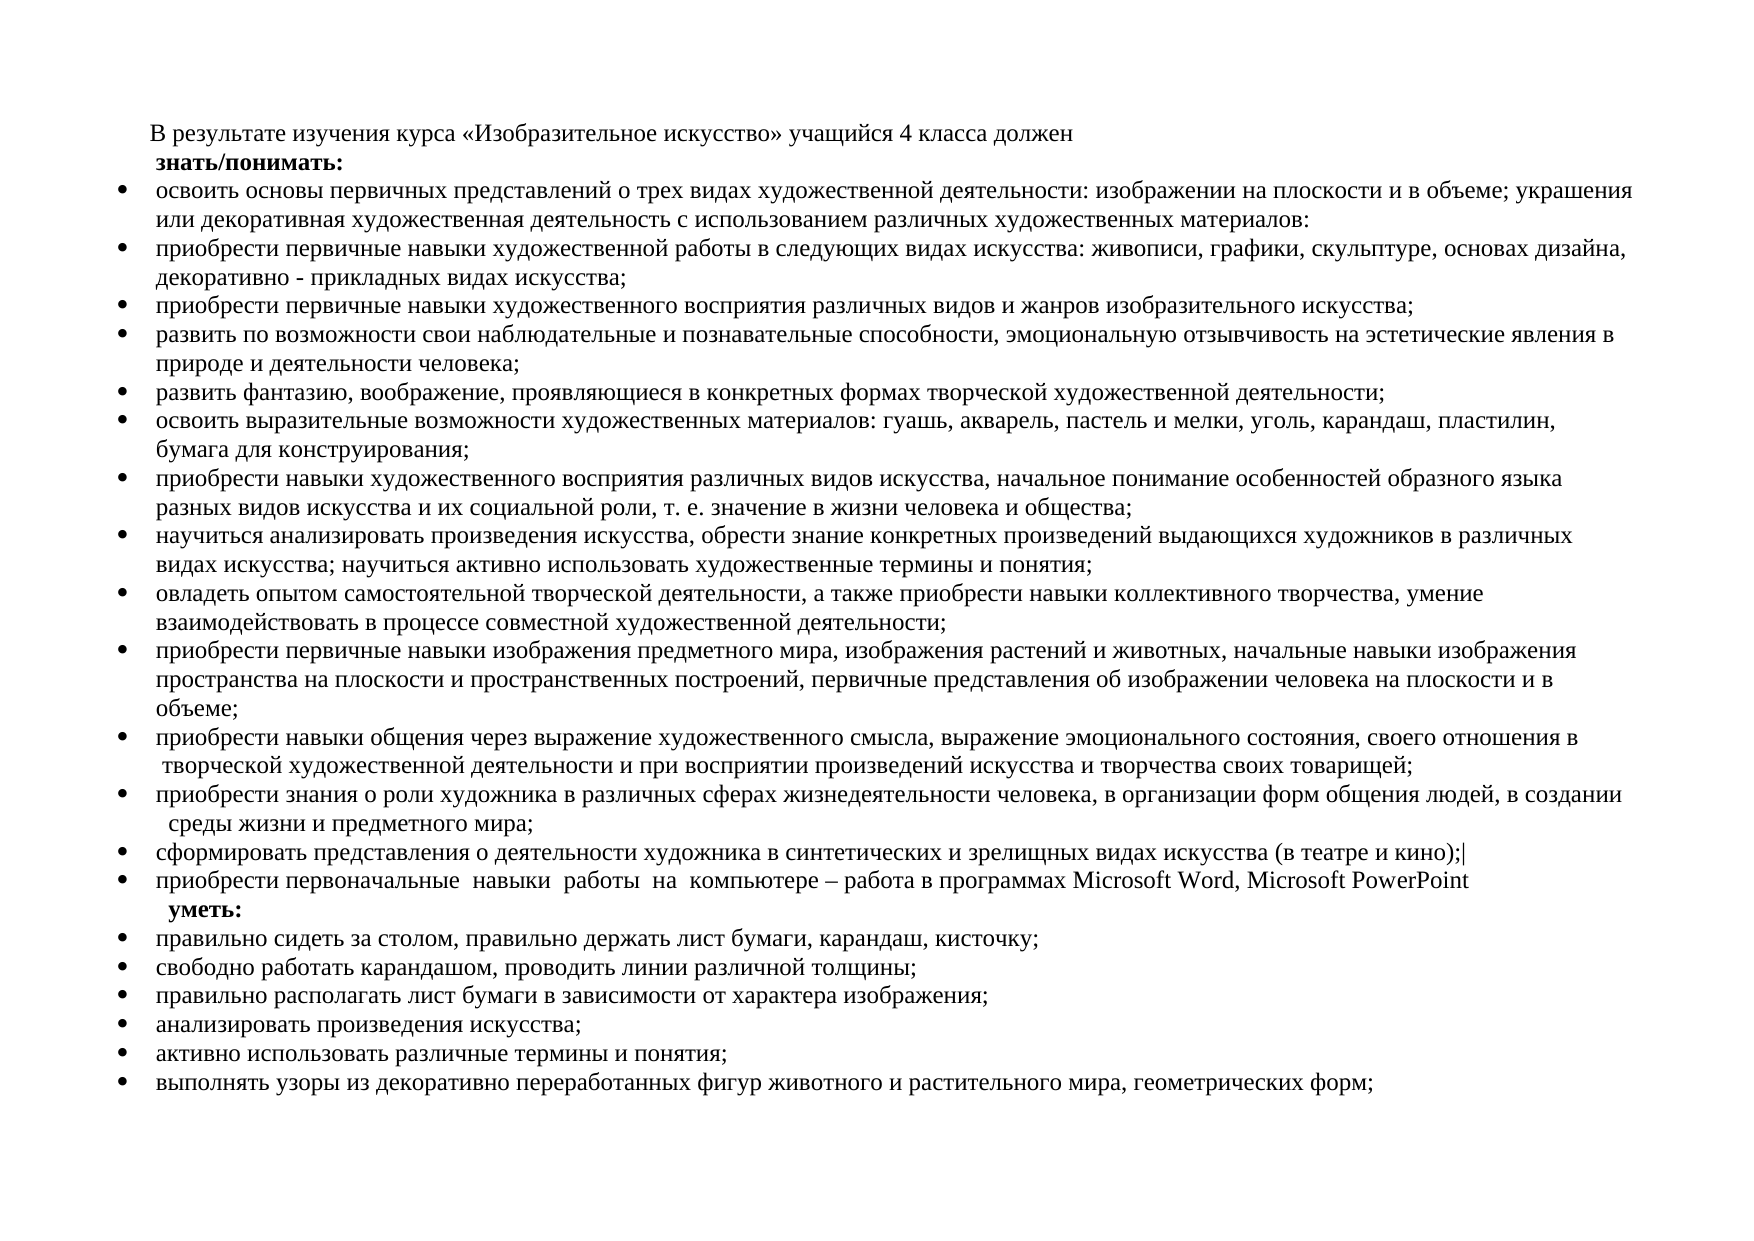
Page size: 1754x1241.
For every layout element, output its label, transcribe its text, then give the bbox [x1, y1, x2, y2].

text творческой художественной деятельности и при восприятии произведений искусства и творчества своих товарищей; [118, 751, 1636, 779]
list правильно располагать лист бумаги в зависимости от характера изображения; [118, 981, 1636, 1009]
list выполнять узоры из декоративно переработанных фигур животного и растительного мира, геометрических форм; [118, 1067, 1636, 1096]
list овладеть опытом самостоятельной творческой деятельности, а также приобрести навыки коллективного творчества, умение взаимодействовать в процессе совместной художественной деятельности; [118, 578, 1636, 636]
text уметь: [118, 894, 1636, 923]
list приобрести первичные навыки изображения предметного мира, изображения растений и животных, начальные навыки изображения пространства на плоскости и пространственных построений, первичные представления об изображении человека на плоскости и в объеме; [118, 636, 1636, 722]
list приобрести первоначальные навыки работы на компьютере – работа в программах Microsoft Word, Microsoft РоwerPoint [118, 866, 1636, 894]
list приобрести навыки художественного восприятия различных видов искусства, начальное понимание особенностей образного языка разных видов искусства и их социальной роли, т. е. значение в жизни человека и общества; [118, 463, 1636, 521]
list освоить выразительные возможности художественных материалов: гуашь, акварель, пастель и мелки, уголь, карандаш, пластилин, бумага для конструирования; [118, 406, 1636, 463]
text среды жизни и предметного мира; [118, 808, 1636, 837]
list приобрести знания о роли художника в различных сферах жизнедеятельности человека, в организации форм общения людей, в создании [118, 779, 1636, 808]
list развить фантазию, воображение, проявляющиеся в конкретных формах творческой художественной деятельности; [118, 377, 1636, 406]
list сформировать представления о деятельности художника в синтетических и зрелищных видах искусства (в театре и кино);| [118, 837, 1636, 866]
list приобрести первичные навыки художественной работы в следующих видах искусства: живописи, графики, скульптуре, основах дизайна, декоративно - прикладных видах искусства; [118, 233, 1636, 291]
list приобрести первичные навыки художественного восприятия различных видов и жанров изобразительного искусства; [118, 291, 1636, 319]
text знать/понимать: [118, 147, 1636, 176]
list свободно работать карандашом, проводить линии различной толщины; [118, 952, 1636, 981]
list развить по возможности свои наблюдательные и познавательные способности, эмоциональную отзывчивость на эстетические явления в природе и деятельности человека; [118, 319, 1636, 377]
list правильно сидеть за столом, правильно держать лист бумаги, карандаш, кисточку; [118, 923, 1636, 952]
list активно использовать различные термины и понятия; [118, 1038, 1636, 1067]
text В результате изучения курса «Изобразительное искусство» учащийся 4 класса должен [118, 118, 1636, 147]
list приобрести навыки общения через выражение художественного смысла, выражение эмоционального состояния, своего отношения в [118, 722, 1636, 751]
list научиться анализировать произведения искусства, обрести знание конкретных произведений выдающихся художников в различных видах искусства; научиться активно использовать художественные термины и понятия; [118, 521, 1636, 578]
list освоить основы первичных представлений о трех видах художественной деятельности: изображении на плоскости и в объеме; украшения или декоративная художественная деятельность с использованием различных художественных материалов: [118, 176, 1636, 233]
list анализировать произведения искусства; [118, 1009, 1636, 1038]
